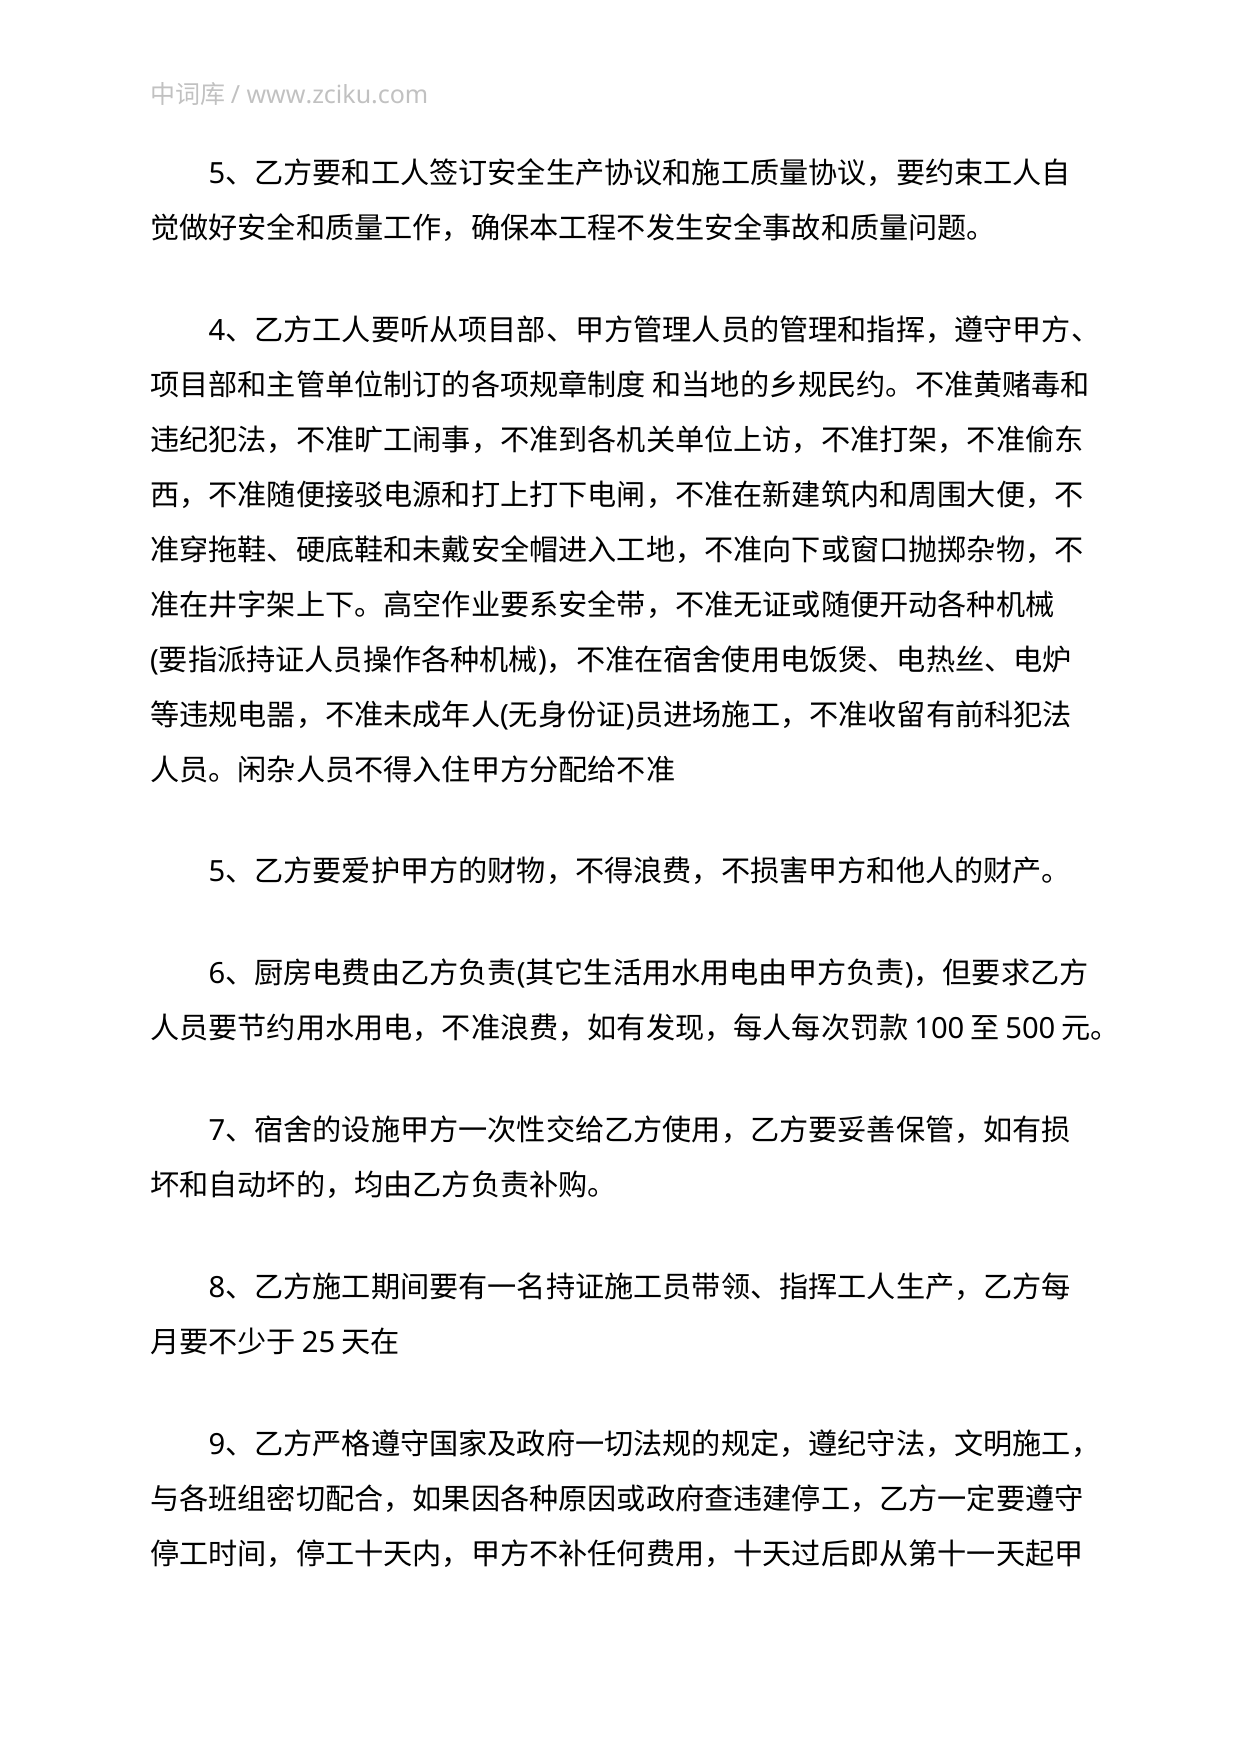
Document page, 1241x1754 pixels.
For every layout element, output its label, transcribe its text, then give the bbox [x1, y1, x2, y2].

text 7、宿舍的设施甲方一次性交给乙方使用，乙方要妥善保管，如有损坏和自动坏的，均由乙方负责补购。 [150, 1107, 1090, 1204]
text 6、厨房电费由乙方负责(其它生活用水用电由甲方负责)，但要求乙方人员要节约用水用电，不准浪费，如有发现，每人每次罚款100至500元。 [150, 950, 1090, 1047]
text 5、乙方要爱护甲方的财物，不得浪费，不损害甲方和他人的财产。 [150, 848, 1090, 890]
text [150, 1421, 1090, 1573]
text 4、乙方工人要听从项目部、甲方管理人员的管理和指挥，遵守甲方、项目部和主管单位制订的各项规章制度 和当地的乡规民约。不准黄赌毒和违纪犯法，不准旷工闹事，不准到各机关单位上访，不准打架，不准偷东西，不准随便接驳电源和打上打下电闸，不准在新建筑内和周围大便，不准穿拖鞋、硬底鞋和未戴安全帽进入工地，不准向下或窗口抛掷杂物，不准在井字架上下。高空作业要系安全带，不准无证或随便开动各种机械(要指派持证人员操作各种机械)，不准在宿舍使用电饭煲、电热丝、电炉等违规电噐，不准未成年人(无身份证)员进场施工，不准收留有前科犯法人员。闲杂人员不得入住甲方分配给不准 [150, 307, 1090, 788]
text 5、乙方要和工人签订安全生产协议和施工质量协议，要约束工人自觉做好安全和质量工作，确保本工程不发生安全事故和质量问题。 [150, 150, 1090, 247]
text 8、乙方施工期间要有一名持证施工员带领、指挥工人生产，乙方每月要不少于25天在 [150, 1264, 1090, 1361]
